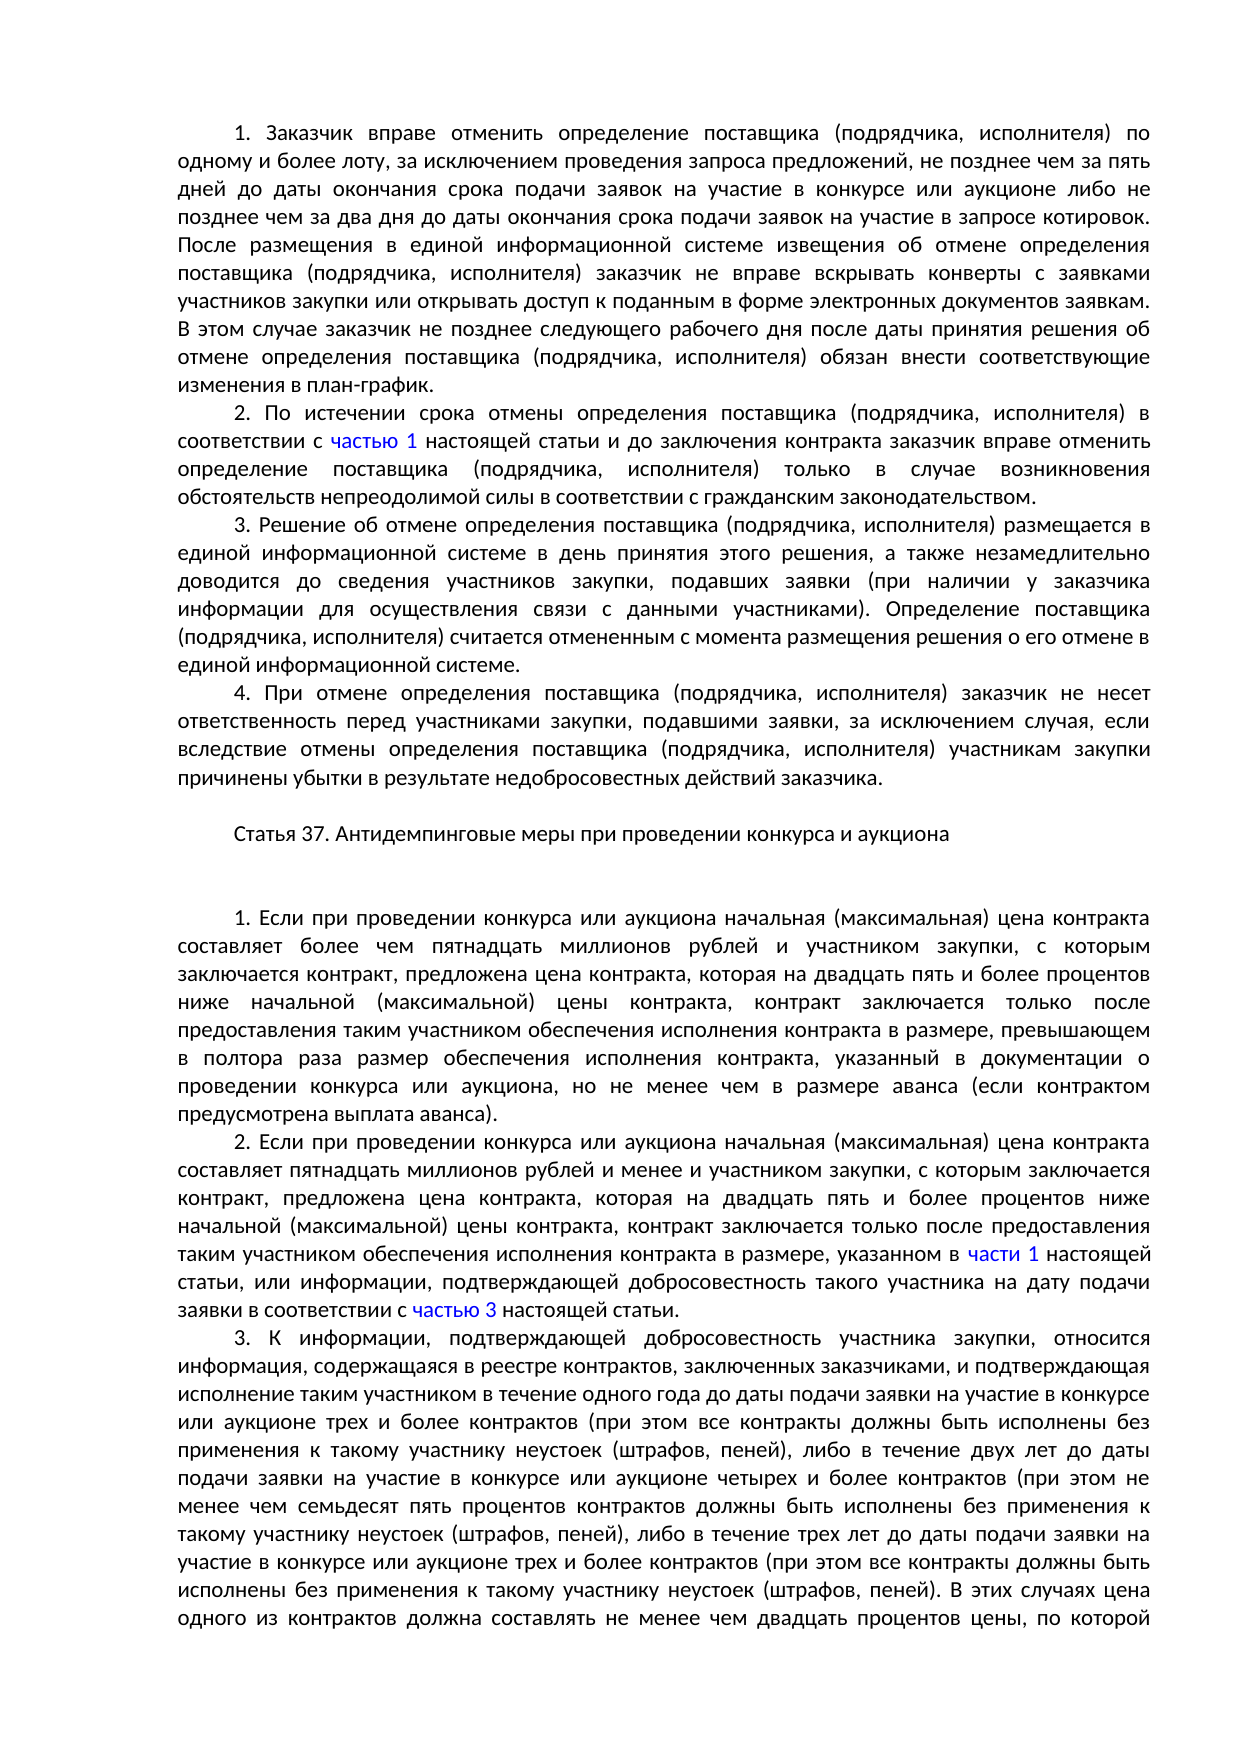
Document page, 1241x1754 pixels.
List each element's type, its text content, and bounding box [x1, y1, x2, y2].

text Статья 37. Антидемпинговые меры при проведении конкурса и аукциона [177, 819, 1152, 847]
text 1. Если при проведении конкурса или аукциона начальная (максимальная) цена контракта составляет более чем пятнадцать миллионов рублей и участником закупки, с которым заключается контракт, предложена цена контракта, которая на двадцать пять и более процентов ниже начальной (максимальной) цены контракта, контракт заключается только после предоставления таким участником обеспечения исполнения контракта в размере, превышающем в полтора раза размер обеспечения исполнения контракта, указанный в документации о проведении конкурса или аукциона, но не менее чем в размере аванса (если контрактом предусмотрена выплата аванса). [177, 903, 1152, 1127]
text 3. Решение об отмене определения поставщика (подрядчика, исполнителя) размещается в единой информационной системе в день принятия этого решения, а также незамедлительно доводится до сведения участников закупки, подавших заявки (при наличии у заказчика информации для осуществления связи с данными участниками). Определение поставщика (подрядчика, исполнителя) считается отмененным с момента размещения решения о его отмене в единой информационной системе. [177, 510, 1152, 678]
text 1. Заказчик вправе отменить определение поставщика (подрядчика, исполнителя) по одному и более лоту, за исключением проведения запроса предложений, не позднее чем за пять дней до даты окончания срока подачи заявок на участие в конкурсе или аукционе либо не позднее чем за два дня до даты окончания срока подачи заявок на участие в запросе котировок. После размещения в единой информационной системе извещения об отмене определения поставщика (подрядчика, исполнителя) заказчик не вправе вскрывать конверты с заявками участников закупки или открывать доступ к поданным в форме электронных документов заявкам. В этом случае заказчик не позднее следующего рабочего дня после даты принятия решения об отмене определения поставщика (подрядчика, исполнителя) обязан внести соответствующие изменения в план-график. [177, 118, 1152, 398]
text 2. Если при проведении конкурса или аукциона начальная (максимальная) цена контракта составляет пятнадцать миллионов рублей и менее и участником закупки, с которым заключается контракт, предложена цена контракта, которая на двадцать пять и более процентов ниже начальной (максимальной) цены контракта, контракт заключается только после предоставления таким участником обеспечения исполнения контракта в размере, указанном в части 1 настоящей статьи, или информации, подтверждающей добросовестность такого участника на дату подачи заявки в соответствии с частью 3 настоящей статьи. [177, 1127, 1152, 1323]
text 4. При отмене определения поставщика (подрядчика, исполнителя) заказчик не несет ответственность перед участниками закупки, подавшими заявки, за исключением случая, если вследствие отмены определения поставщика (подрядчика, исполнителя) участникам закупки причинены убытки в результате недобросовестных действий заказчика. [177, 678, 1152, 791]
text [177, 1323, 1152, 1631]
text 2. По истечении срока отмены определения поставщика (подрядчика, исполнителя) в соответствии с частью 1 настоящей статьи и до заключения контракта заказчик вправе отменить определение поставщика (подрядчика, исполнителя) только в случае возникновения обстоятельств непреодолимой силы в соответствии с гражданским законодательством. [177, 398, 1152, 510]
